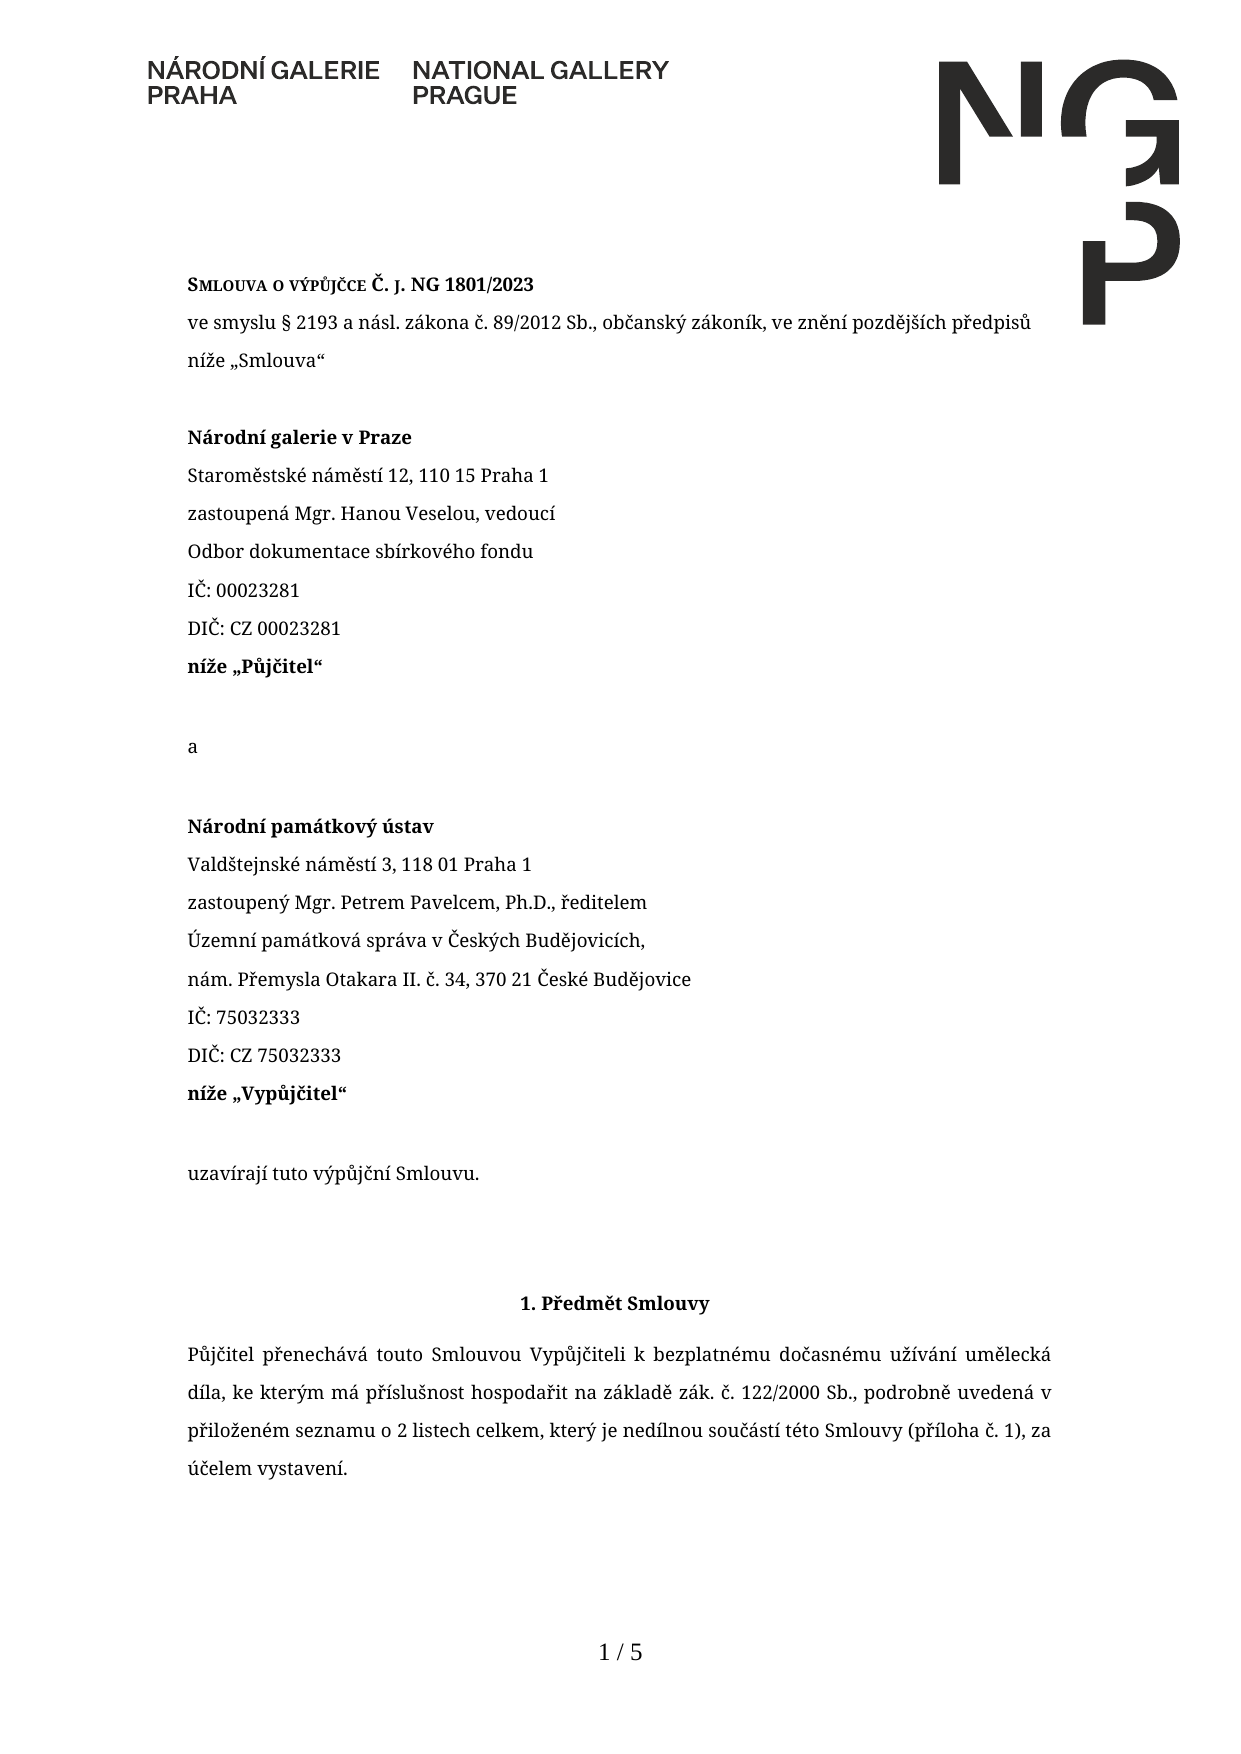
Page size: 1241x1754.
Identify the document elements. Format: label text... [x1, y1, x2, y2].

text zastoupený Mgr. Petrem Pavelcem, Ph.D., ředitelem [187, 889, 1053, 915]
text Smlouva o výpůjčce Č. j. NG 1801/2023 [187, 271, 1053, 297]
text a [187, 733, 1053, 759]
text Národní památkový ústav [187, 813, 1053, 838]
text DIČ: CZ 75032333 [187, 1042, 1053, 1068]
text Územní památková správa v Českých Budějovicích, [187, 928, 1053, 953]
text Staroměstské náměstí 12, 110 15 Praha 1 [187, 462, 1053, 488]
subtitle Předmět Smlouvy [187, 1290, 1053, 1316]
text Odbor dokumentace sbírkového fondu [187, 539, 1053, 564]
text nám. Přemysla Otakara II. č. 34, 370 21 České Budějovice [187, 966, 1053, 991]
text Valdštejnské náměstí 3, 118 01 Praha 1 [187, 851, 1053, 877]
text níže „Půjčitel“ [187, 653, 1053, 679]
text ve smyslu § 2193 a násl. zákona č. 89/2012 Sb., občanský zákoník, ve znění pozdějších předpisů [187, 309, 1053, 335]
text uzavírají tuto výpůjční Smlouvu. [187, 1161, 1053, 1186]
text zastoupená Mgr. Hanou Veselou, vedoucí [187, 501, 1053, 526]
text DIČ: CZ 00023281 [187, 615, 1053, 641]
text níže „Vypůjčitel“ [187, 1081, 1053, 1106]
text IČ: 75032333 [187, 1004, 1053, 1030]
text IČ: 00023281 [187, 577, 1053, 602]
text níže „Smlouva“ [187, 348, 1053, 373]
text Národní galerie v Praze [187, 424, 1053, 449]
text Půjčitel přenechává touto Smlouvou Vypůjčiteli k bezplatnému dočasnému užívání umělecká díla, ke kterým má příslušnost hospodařit na základě zák. č. 122/2000 Sb., podrobně uvedená v přiloženém seznamu o 2 listech celkem, který je nedílnou součástí této Smlouvy (příloha č. 1), za účelem vystavení. [187, 1341, 1053, 1481]
